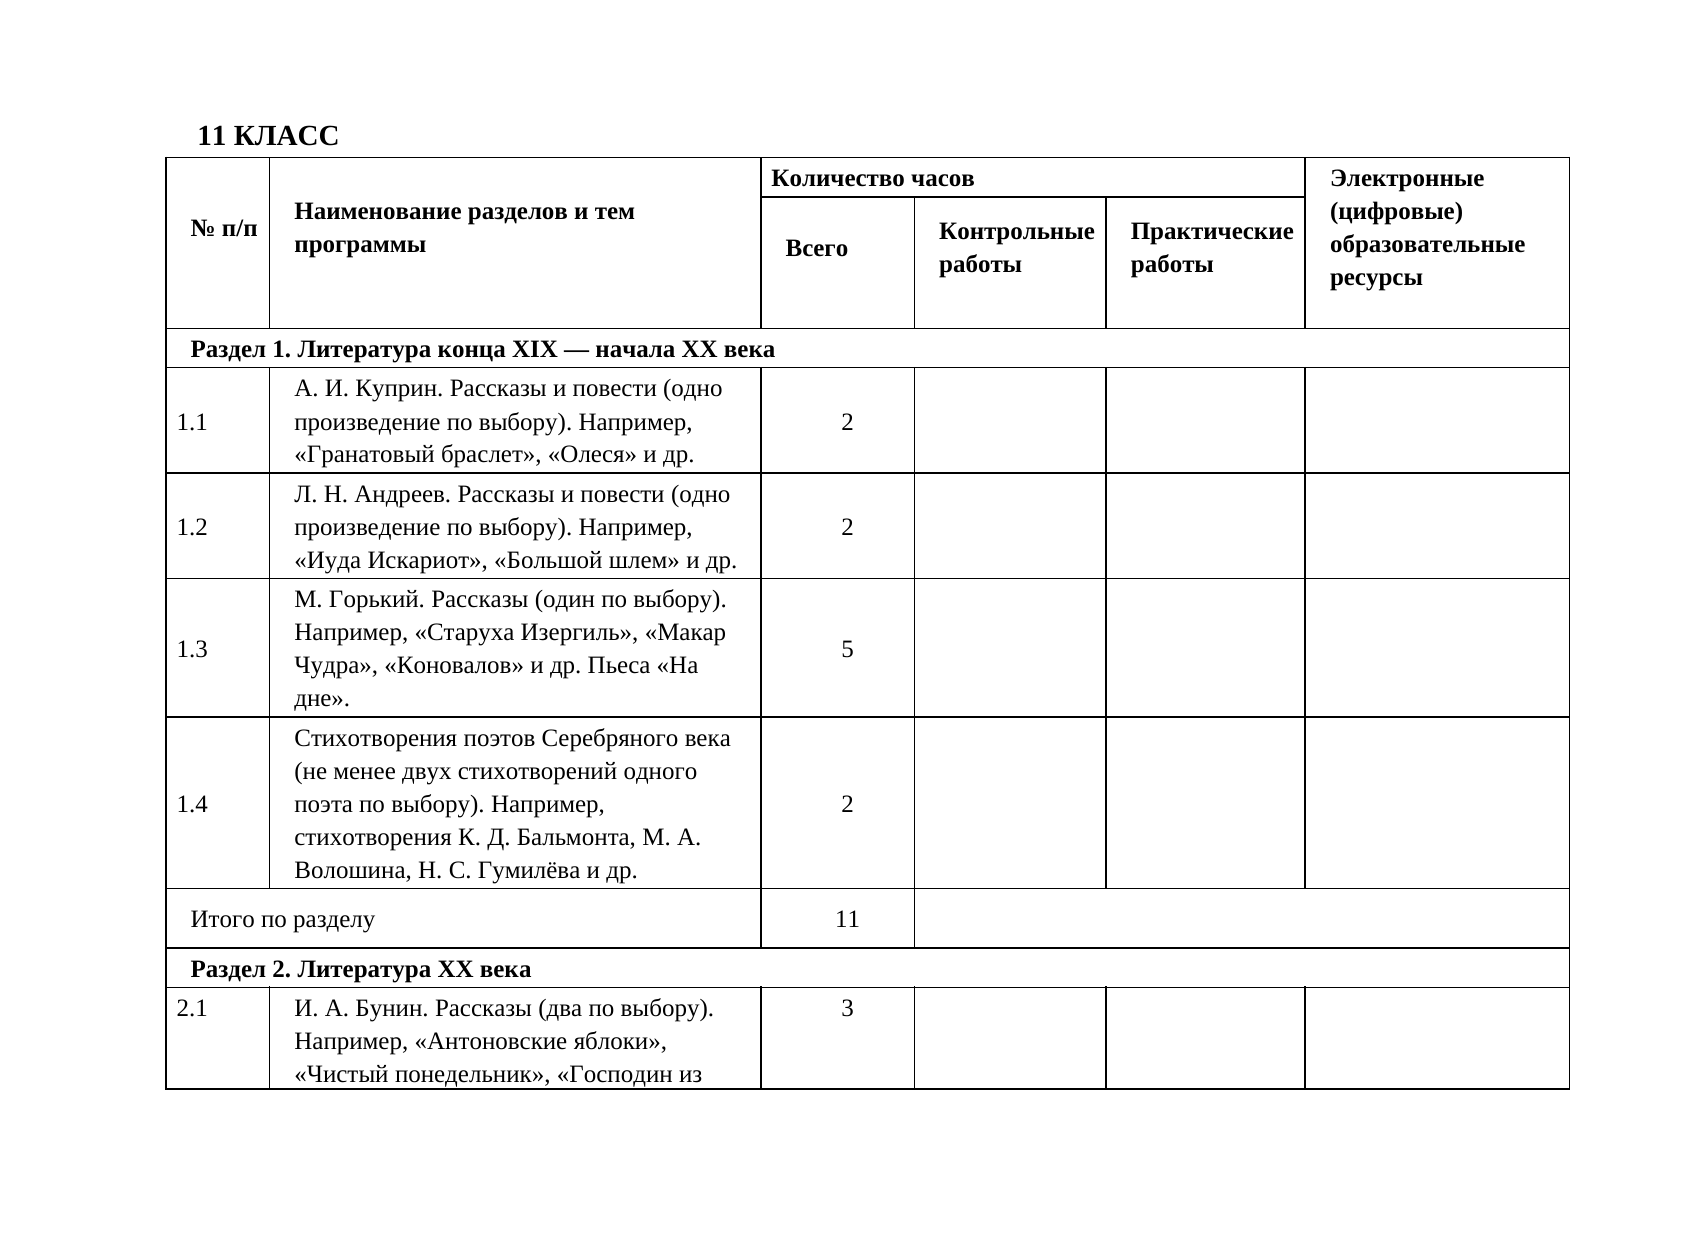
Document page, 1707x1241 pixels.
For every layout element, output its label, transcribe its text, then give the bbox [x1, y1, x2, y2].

table_cell 1.1 [167, 368, 269, 472]
table_header Электронные (цифровые) образовательные ресурсы [1306, 158, 1569, 327]
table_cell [270, 988, 760, 1088]
table_cell [1306, 718, 1569, 887]
table_cell А. И. Куприн. Рассказы и повести (одно произведение по выбору). Например, «Гранатовый браслет», «Олеся» и др. [270, 368, 760, 472]
table_cell 1.4 [167, 718, 269, 887]
table_cell 5 [762, 579, 914, 716]
table_cell Практические работы [1107, 198, 1304, 327]
table_cell [915, 718, 1105, 887]
table_cell 2 [762, 474, 914, 578]
table_cell 1.3 [167, 579, 269, 716]
table_cell [915, 368, 1105, 472]
table_cell [1107, 988, 1304, 1088]
table_cell [1306, 579, 1569, 716]
table_cell М. Горький. Рассказы (один по выбору). Например, «Старуха Изергиль», «Макар Чудра», «Коновалов» и др. Пьеса «На дне». [270, 579, 760, 716]
table_cell [1107, 474, 1304, 578]
table_cell Раздел 1. Литература конца XIX — начала ХХ века [167, 329, 1569, 367]
table_cell Всего [762, 198, 914, 327]
table_cell [1107, 718, 1304, 887]
table_cell Раздел 2. Литература ХХ века [167, 949, 1569, 986]
table_cell [915, 988, 1105, 1088]
table_cell Л. Н. Андреев. Рассказы и повести (одно произведение по выбору). Например, «Иуда Искариот», «Большой шлем» и др. [270, 474, 760, 578]
table_cell [1306, 368, 1569, 472]
table_cell 1.2 [167, 474, 269, 578]
table_cell 2 [762, 368, 914, 472]
table_cell [915, 889, 1569, 947]
table_cell Контрольные работы [915, 198, 1105, 327]
table_cell [1107, 368, 1304, 472]
table_cell [915, 579, 1105, 716]
table_cell [1306, 988, 1569, 1088]
table_cell 2 [762, 718, 914, 887]
table_cell [1306, 474, 1569, 578]
table_cell Итого по разделу [167, 889, 760, 947]
table_cell [915, 474, 1105, 578]
table_cell [1107, 579, 1304, 716]
table_cell Стихотворения поэтов Серебряного века (не менее двух стихотворений одного поэта по выбору). Например, cтихотворения К. Д. Бальмонта, М. А. Волошина, Н. С. Гумилёва и др. [270, 718, 760, 887]
table_header № п/п [167, 158, 269, 327]
table_cell 2.1 [167, 988, 269, 1088]
table_header Наименование разделов и тем программы [270, 158, 760, 327]
text 11 КЛАСС [190, 118, 1618, 152]
table_cell 11 [762, 889, 914, 947]
table_cell 3 [762, 988, 914, 1088]
table_header Количество часов [762, 158, 1304, 196]
